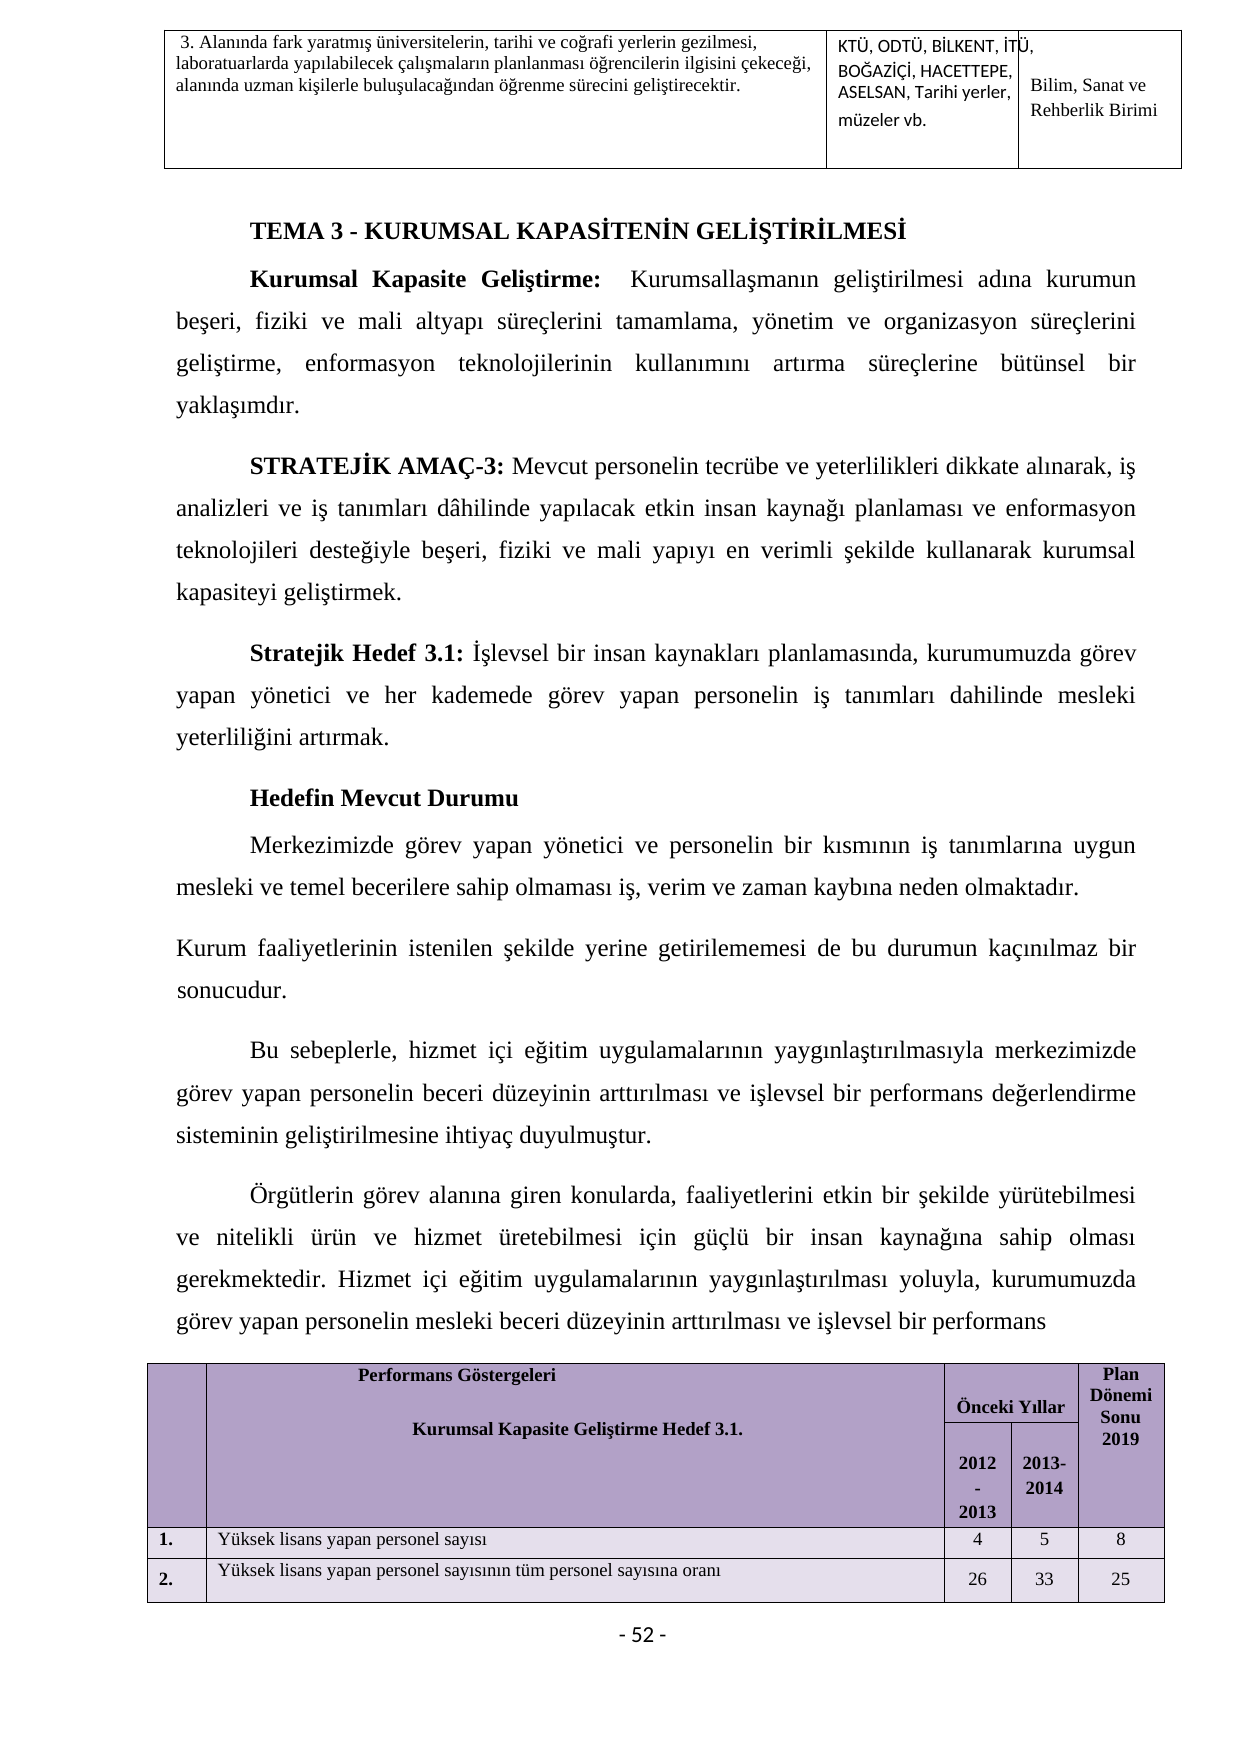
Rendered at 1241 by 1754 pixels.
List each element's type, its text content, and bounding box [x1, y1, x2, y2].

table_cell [1019, 31, 1181, 168]
table_cell 1. [148, 1528, 206, 1558]
table_cell 26 [945, 1559, 1011, 1602]
table_header Performans Göstergeleri Kurumsal Kapasite Geliştirme Hedef 3.1. [207, 1364, 944, 1527]
table_cell 8 [1079, 1528, 1164, 1558]
text Kurum faaliyetlerinin istenilen şekilde yerine getirilememesi de bu durumun kaçınılmaz bir sonucudur. [176, 933, 1137, 1004]
text Bu sebeplerle, hizmet içi eğitim uygulamalarının yaygınlaştırılmasıyla merkezimizde görev yapan personelin beceri düzeyinin arttırılması ve işlevsel bir performans değerlendirme sisteminin geliştirilmesine ihtiyaç duyulmuştur. [176, 1036, 1137, 1149]
table_cell 2013-2014 [1012, 1423, 1078, 1527]
text Hedefin Mevcut Durumu [249, 783, 1137, 812]
table_cell 4 [945, 1528, 1011, 1558]
text Örgütlerin görev alanına giren konularda, faaliyetlerini etkin bir şekilde yürütebilmesi ve nitelikli ürün ve hizmet üretebilmesi için güçlü bir insan kaynağına sahip olması gerekmektedir. Hizmet içi eğitim uygulamalarının yaygınlaştırılması yoluyla, kurumumuzda görev yapan personelin mesleki beceri düzeyinin arttırılması ve işlevsel bir performans [176, 1180, 1137, 1335]
table_cell 25 [1079, 1559, 1164, 1602]
text TEMA 3 - KURUMSAL KAPASİTENİN GELİŞTİRİLMESİ [249, 216, 1137, 245]
table_cell 33 [1012, 1559, 1078, 1602]
table_cell Yüksek lisans yapan personel sayısının tüm personel sayısına oranı [207, 1559, 944, 1602]
table_cell Yüksek lisans yapan personel sayısı [207, 1528, 944, 1558]
table_cell [827, 31, 1018, 168]
text Kurumsal Kapasite Geliştirme: Kurumsallaşmanın geliştirilmesi adına kurumun beşeri, fiziki ve mali altyapı süreçlerini tamamlama, yönetim ve organizasyon süreçlerini geliştirme, enformasyon teknolojilerinin kullanımını artırma süreçlerine bütünsel bir yaklaşımdır. [176, 264, 1137, 419]
table_cell 2. [148, 1559, 206, 1602]
table_cell 5 [1012, 1528, 1078, 1558]
table_header Plan Dönemi Sonu 2019 [1079, 1364, 1164, 1527]
table_cell 3. Alanında fark yaratmış üniversitelerin, tarihi ve coğrafi yerlerin gezilmesi, laboratuarlarda yapılabilecek çalışmaların planlanması öğrencilerin ilgisini çekeceği, alanında uzman kişilerle buluşulacağından öğrenme sürecini geliştirecektir. [165, 31, 826, 168]
text Stratejik Hedef 3.1: İşlevsel bir insan kaynakları planlamasında, kurumumuzda görev yapan yönetici ve her kademede görev yapan personelin iş tanımları dahilinde mesleki yeterliliğini artırmak. [176, 638, 1137, 751]
table_cell 2012-2013 [945, 1423, 1011, 1527]
table_header [148, 1364, 206, 1527]
text Merkezimizde görev yapan yönetici ve personelin bir kısmının iş tanımlarına uygun mesleki ve temel becerilere sahip olmaması iş, verim ve zaman kaybına neden olmaktadır. [176, 830, 1137, 901]
text STRATEJİK AMAÇ-3: Mevcut personelin tecrübe ve yeterlilikleri dikkate alınarak, iş analizleri ve iş tanımları dâhilinde yapılacak etkin insan kaynağı planlaması ve enformasyon teknolojileri desteğiyle beşeri, fiziki ve mali yapıyı en verimli şekilde kullanarak kurumsal kapasiteyi geliştirmek. [176, 451, 1137, 606]
table_header Önceki Yıllar [945, 1364, 1078, 1422]
